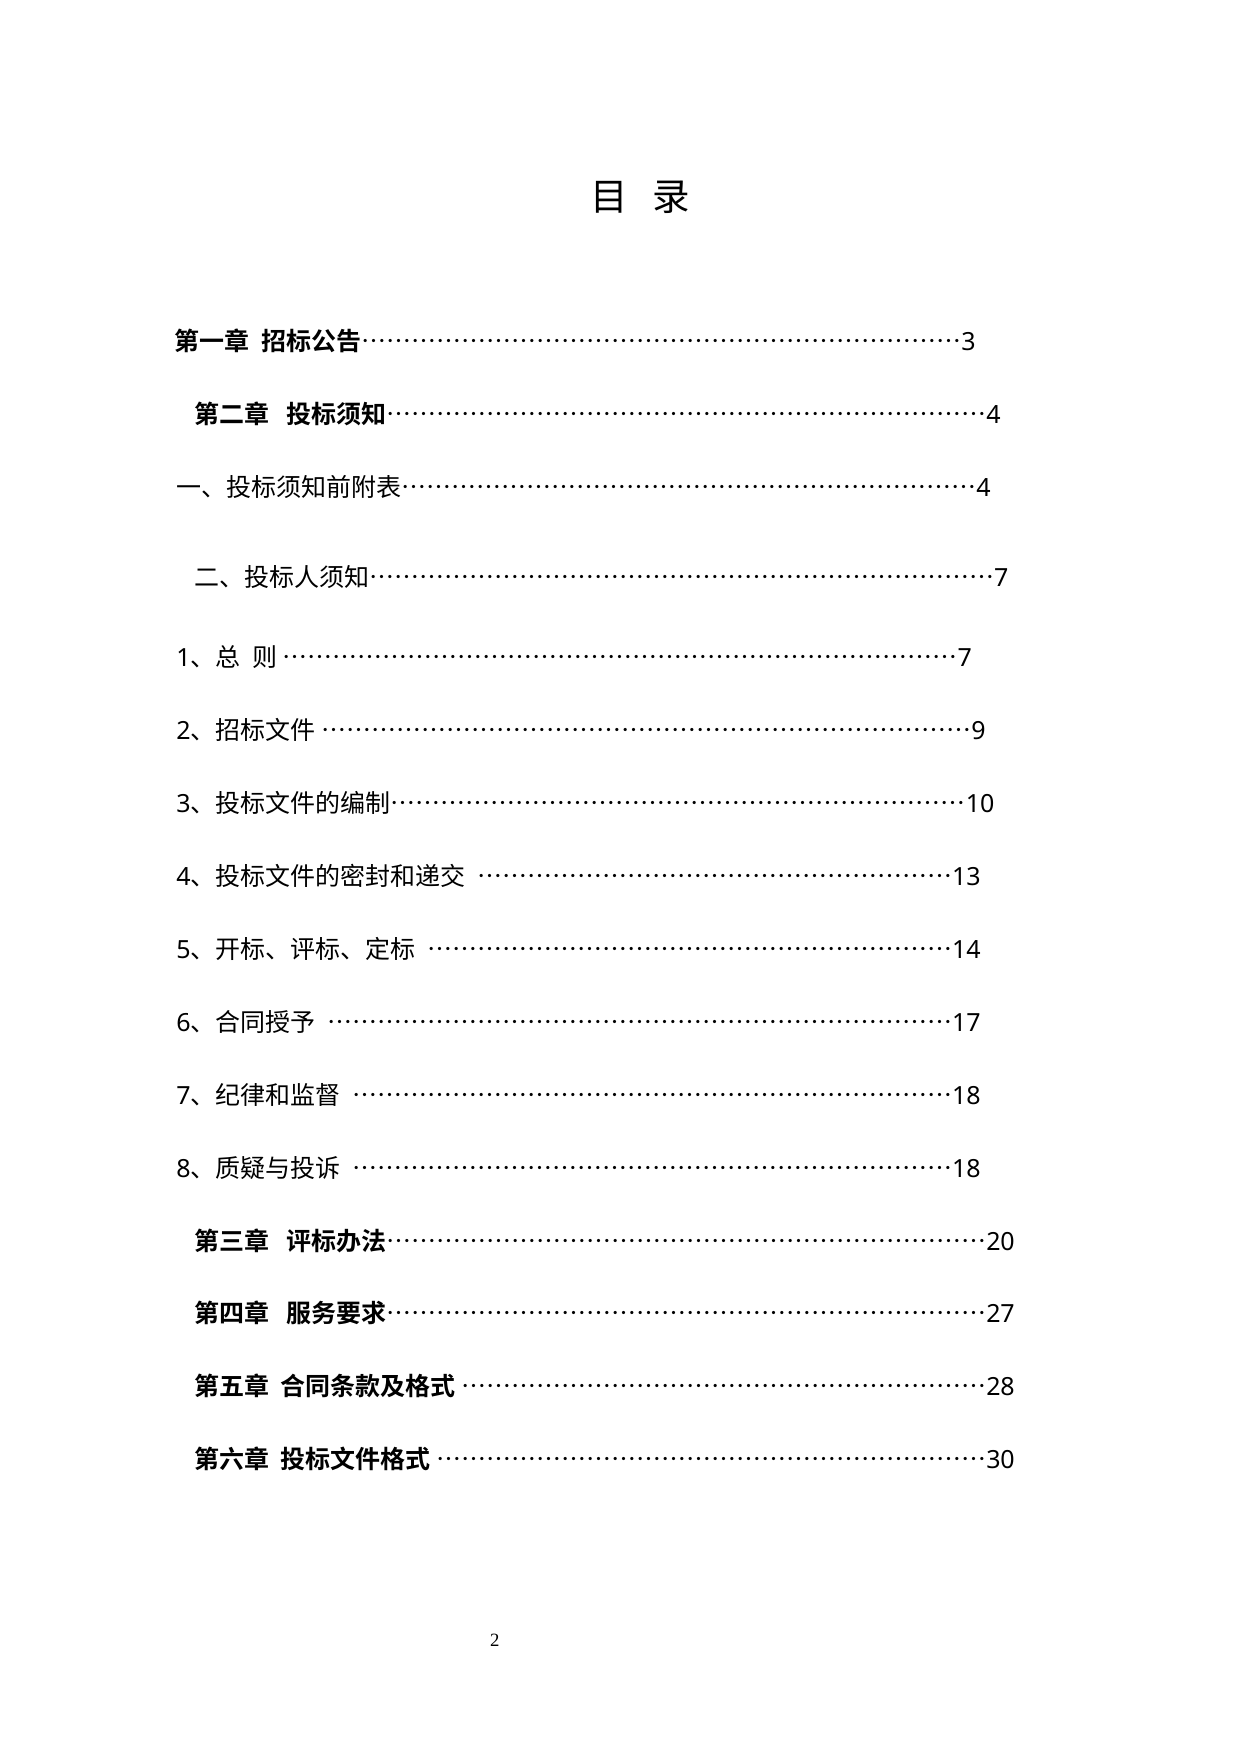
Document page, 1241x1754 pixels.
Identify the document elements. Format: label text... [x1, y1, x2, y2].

text 二、投标人须知…………………………………………………………………7 [187, 543, 1093, 608]
text 第五章 合同条款及格式 ………………………………………………………28 [144, 1337, 1136, 1410]
text 目 录 [187, 162, 1093, 227]
text 第四章 服务要求………………………………………………………………27 [144, 1264, 1136, 1337]
text 2、招标文件 ……………………………………………………………………9 [144, 681, 1136, 754]
text 3、投标文件的编制……………………………………………………………10 [144, 754, 1136, 827]
text 6、合同授予 …………………………………………………………………17 [144, 973, 1136, 1046]
text 第一章 招标公告………………………………………………………………3 [144, 292, 1136, 365]
text 第二章 投标须知………………………………………………………………4 [144, 365, 1136, 438]
text 第六章 投标文件格式 …………………………………………………………30 [144, 1410, 1136, 1483]
text 8、质疑与投诉 ………………………………………………………………18 [144, 1119, 1136, 1192]
text 5、开标、评标、定标 ………………………………………………………14 [144, 900, 1136, 973]
text 4、投标文件的密封和递交 …………………………………………………13 [144, 827, 1136, 900]
text 第三章 评标办法………………………………………………………………20 [144, 1192, 1136, 1264]
text 7、纪律和监督 ………………………………………………………………18 [144, 1046, 1136, 1119]
text 一、投标须知前附表……………………………………………………………4 [144, 438, 1136, 511]
text 1、总 则 ………………………………………………………………………7 [144, 608, 1136, 681]
